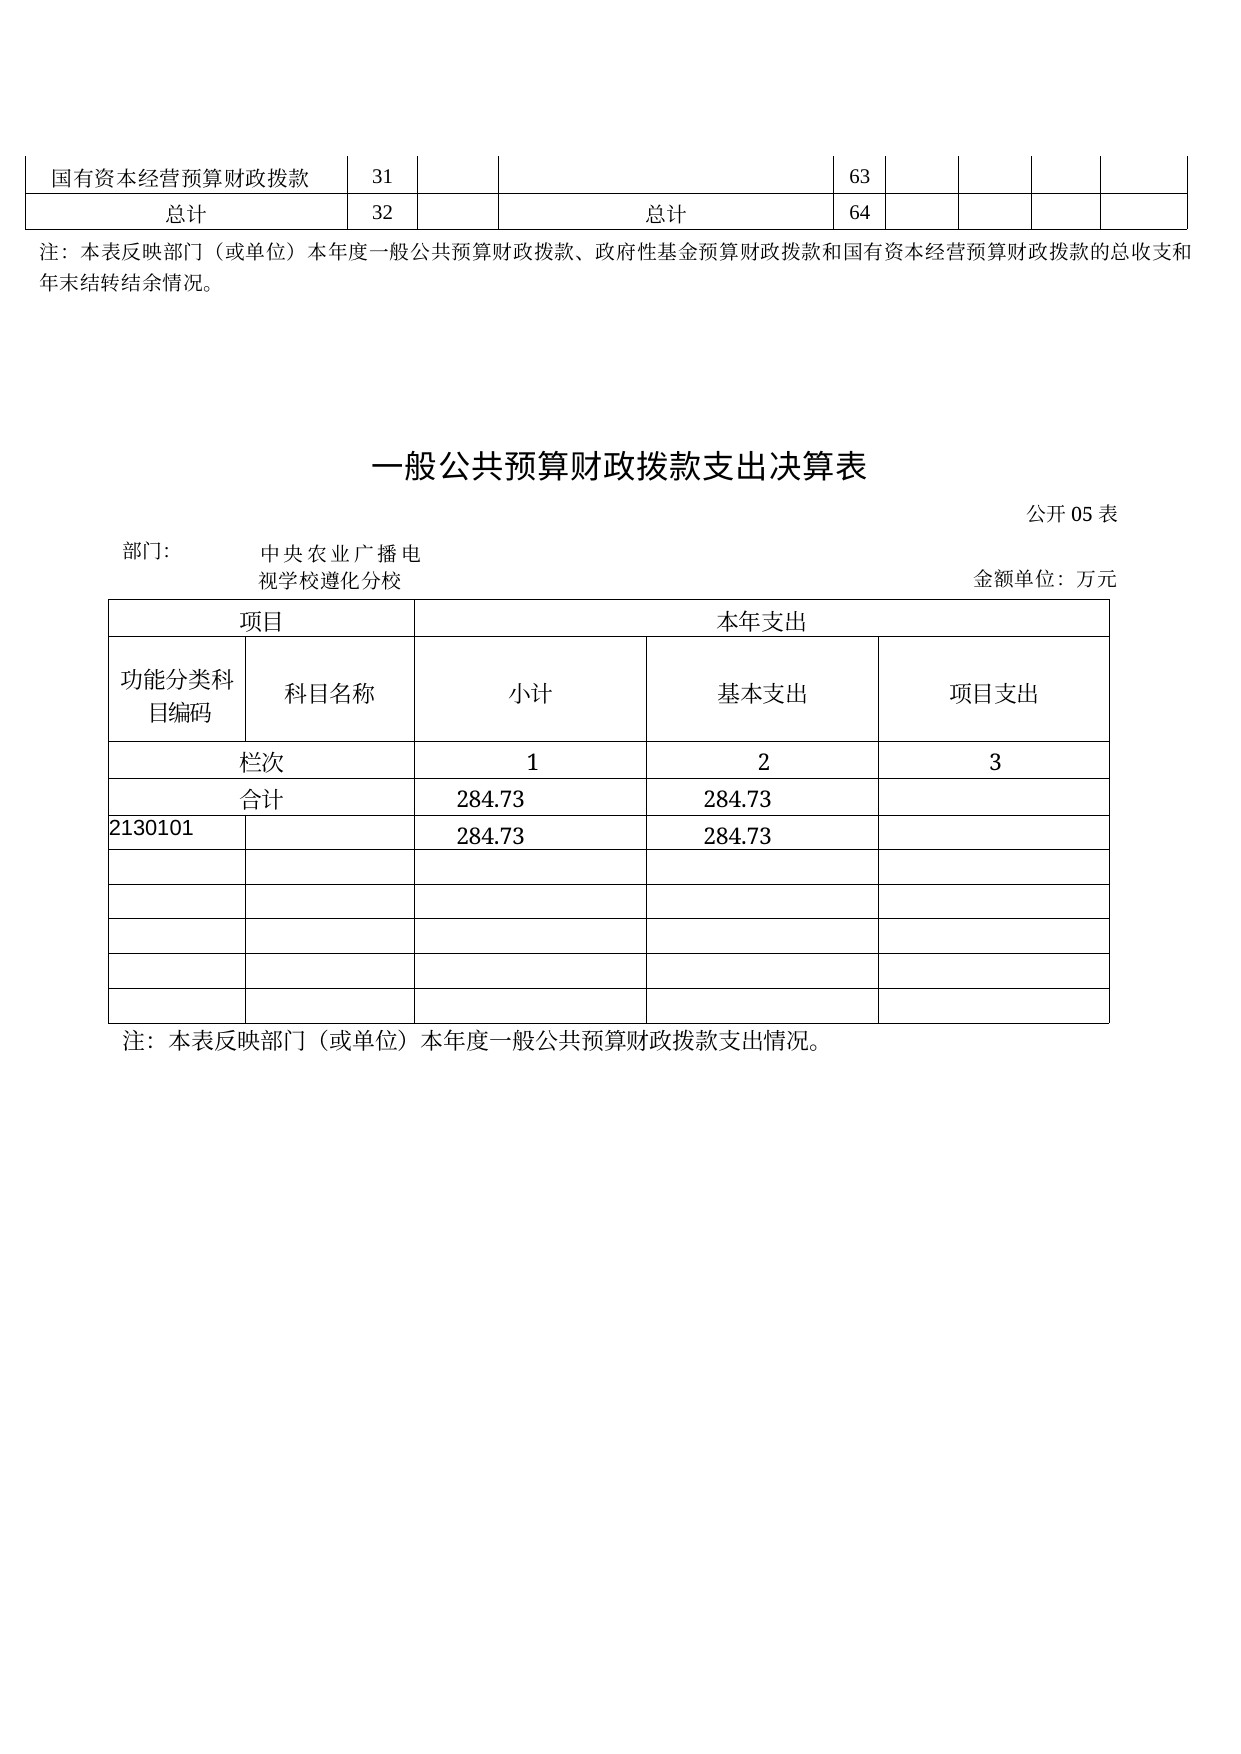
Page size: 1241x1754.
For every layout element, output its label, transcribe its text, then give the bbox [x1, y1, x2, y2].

text 一般公共预算财政拨款支出决算表 [372, 443, 963, 487]
table_cell 2 [647, 742, 878, 778]
table_cell 小计 [415, 637, 646, 741]
table_cell [647, 989, 878, 1022]
table_cell [246, 885, 414, 918]
table_cell [879, 885, 1109, 918]
table_cell [879, 919, 1109, 953]
table_cell 32 [348, 194, 417, 228]
text 公开 05 表 [1026, 499, 1198, 527]
table_cell 284.73 [647, 816, 878, 849]
table_cell 总计 [499, 194, 833, 228]
table_cell 功能分类科 目编码 [109, 637, 245, 741]
table_cell 2130101 [109, 816, 245, 849]
table_header [418, 156, 498, 193]
text 注：本表反映部门（或单位）本年度一般公共预算财政拨款、政府性基金预算财政拨款和国有资本经营预算财政拨款的总收支和 年末结转结余情况。 [39, 237, 1196, 296]
table_cell [246, 850, 414, 884]
table_cell [886, 194, 958, 228]
table_cell 栏次 [109, 742, 414, 778]
table_header 本年支出 [415, 600, 1109, 636]
table_cell 基本支出 [647, 637, 878, 741]
text 金额单位：万元 [973, 568, 1198, 591]
table_header 31 [348, 156, 417, 193]
table_cell [246, 919, 414, 953]
table_cell 64 [834, 194, 885, 228]
table_header [1032, 156, 1100, 193]
table_cell [246, 989, 414, 1022]
table_cell [879, 816, 1109, 849]
table_cell 284.73 [415, 816, 646, 849]
table_cell [879, 850, 1109, 884]
table_cell [415, 954, 646, 987]
table_header 63 [834, 156, 885, 193]
table_cell 科目名称 [246, 637, 414, 741]
table_cell 284.73 [415, 779, 646, 814]
table_cell [1032, 194, 1100, 228]
table_cell 总计 [26, 194, 347, 228]
table_cell [109, 954, 245, 987]
table_cell 3 [879, 742, 1109, 778]
table_cell [647, 885, 878, 918]
table_cell [879, 989, 1109, 1022]
table_cell 项目支出 [879, 637, 1109, 741]
table_cell [879, 954, 1109, 987]
table_header [499, 156, 833, 193]
text 注：本表反映部门（或单位）本年度一般公共预算财政拨款支出情况。 [123, 1029, 1198, 1055]
table_cell [415, 885, 646, 918]
text 视学校遵化分校 [258, 571, 963, 593]
table_cell [415, 919, 646, 953]
table_cell 284.73 [647, 779, 878, 814]
table_header [1101, 156, 1187, 193]
table_cell [109, 850, 245, 884]
table_header [886, 156, 958, 193]
table_cell [879, 779, 1109, 814]
table_header 国有资本经营预算财政拨款 [26, 156, 347, 193]
table_cell [246, 816, 414, 849]
table_cell [415, 989, 646, 1022]
text 中央农业广播电 [260, 538, 963, 571]
table_cell [647, 850, 878, 884]
table_cell [415, 850, 646, 884]
table_cell 合计 [109, 779, 414, 814]
table_cell [418, 194, 498, 228]
table_cell [959, 194, 1031, 228]
table_cell [109, 989, 245, 1022]
table_cell [246, 954, 414, 987]
table_header 项目 [109, 600, 414, 636]
text 部门： [123, 541, 248, 563]
table_cell [109, 885, 245, 918]
table_cell [647, 954, 878, 987]
table_cell [1101, 194, 1187, 228]
table_header [959, 156, 1031, 193]
table_cell 1 [415, 742, 646, 778]
table_cell [647, 919, 878, 953]
table_cell [109, 919, 245, 953]
